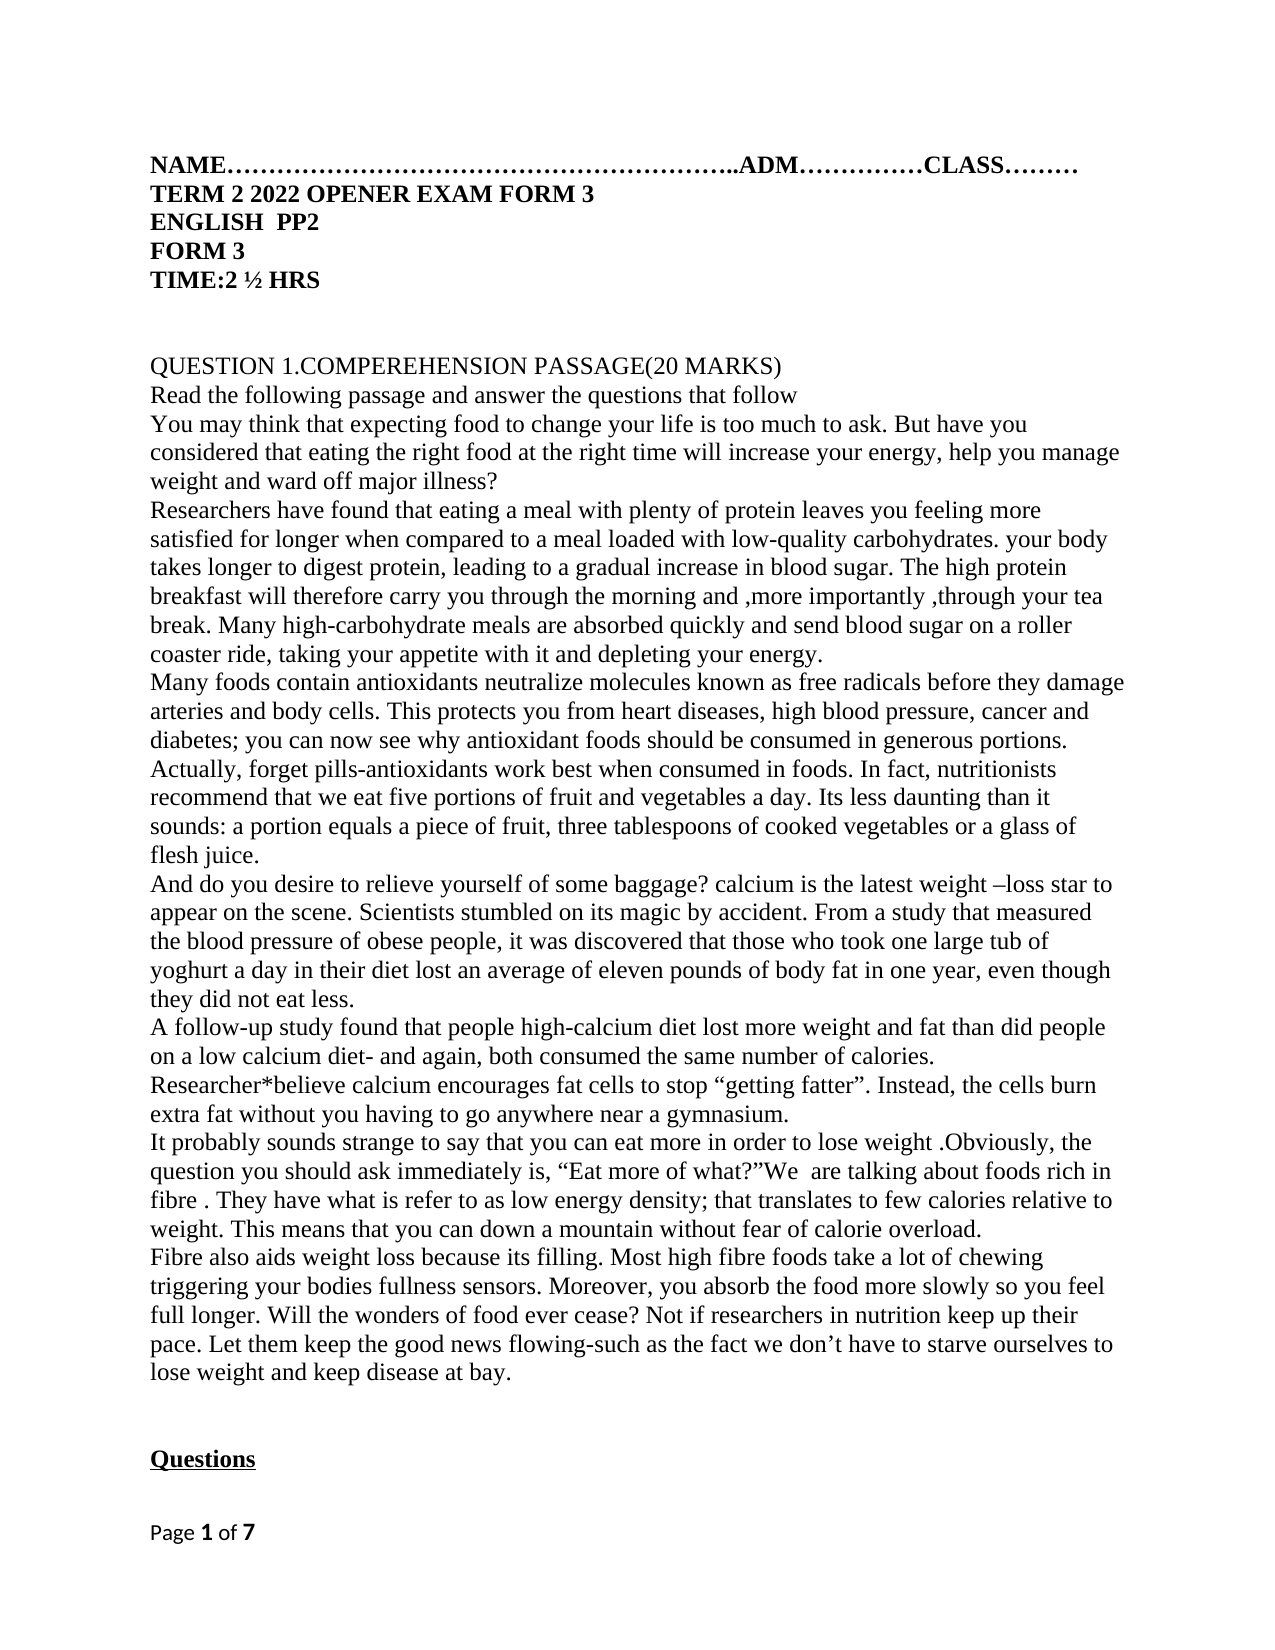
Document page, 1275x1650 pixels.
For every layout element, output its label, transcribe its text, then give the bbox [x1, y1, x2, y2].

text QUESTION 1.COMPEREHENSION PASSAGE(20 MARKS) [150, 351, 1125, 380]
text Fibre also aids weight loss because its filling. Most high fibre foods take a lot of chewing triggering your bodies fullness sensors. Moreover, you absorb the food more slowly so you feel full longer. Will the wonders of food ever cease? Not if researchers in nutrition keep up their pace. Let them keep the good news flowing-such as the fact we don’t have to starve ourselves to lose weight and keep disease at bay. [150, 1242, 1125, 1386]
text TERM 2 2022 OPENER EXAM FORM 3 [150, 179, 1125, 207]
text TIME:2 ½ HRS [150, 265, 1125, 294]
text Questions [150, 1444, 1125, 1472]
text ENGLISH PP2 [150, 207, 1125, 236]
text Many foods contain antioxidants neutralize molecules known as free radicals before they damage arteries and body cells. This protects you from heart diseases, high blood pressure, cancer and diabetes; you can now see why antioxidant foods should be consumed in generous portions. Actually, forget pills-antioxidants work best when consumed in foods. In fact, nutritionists recommend that we eat five portions of fruit and vegetables a day. Its less daunting than it sounds: a portion equals a piece of fruit, three tablespoons of cooked vegetables or a glass of flesh juice. [150, 667, 1125, 869]
text You may think that expecting food to change your life is too much to ask. But have you considered that eating the right food at the right time will increase your energy, help you manage weight and ward off major illness? [150, 409, 1125, 495]
text Researcher*believe calcium encourages fat cells to stop “getting fatter”. Instead, the cells burn extra fat without you having to go anywhere near a gymnasium. [150, 1070, 1125, 1127]
text Read the following passage and answer the questions that follow [150, 380, 1125, 409]
text Researchers have found that eating a meal with plenty of protein leaves you feeling more satisfied for longer when compared to a meal loaded with low-quality carbohydrates. your body takes longer to digest protein, leading to a gradual increase in blood sugar. The high protein breakfast will therefore carry you through the morning and ,more importantly ,through your tea break. Many high-carbohydrate meals are absorbed quickly and send blood sugar on a roller coaster ride, taking your appetite with it and depleting your energy. [150, 495, 1125, 667]
text NAME……………………………………………………..ADM……………CLASS……… [150, 150, 1125, 179]
text And do you desire to relieve yourself of some baggage? calcium is the latest weight –loss star to appear on the scene. Scientists stumbled on its magic by accident. From a study that measured the blood pressure of obese people, it was discovered that those who took one large tub of yoghurt a day in their diet lost an average of eleven pounds of body fat in one year, even though they did not eat less. [150, 869, 1125, 1012]
text A follow-up study found that people high-calcium diet lost more weight and fat than did people on a low calcium diet- and again, both consumed the same number of calories. [150, 1012, 1125, 1070]
text It probably sounds strange to say that you can eat more in order to lose weight .Obviously, the question you should ask immediately is, “Eat more of what?”We are talking about foods rich in fibre . They have what is refer to as low energy density; that translates to few calories relative to weight. This means that you can down a mountain without fear of calorie overload. [150, 1127, 1125, 1242]
text FORM 3 [150, 236, 1125, 265]
